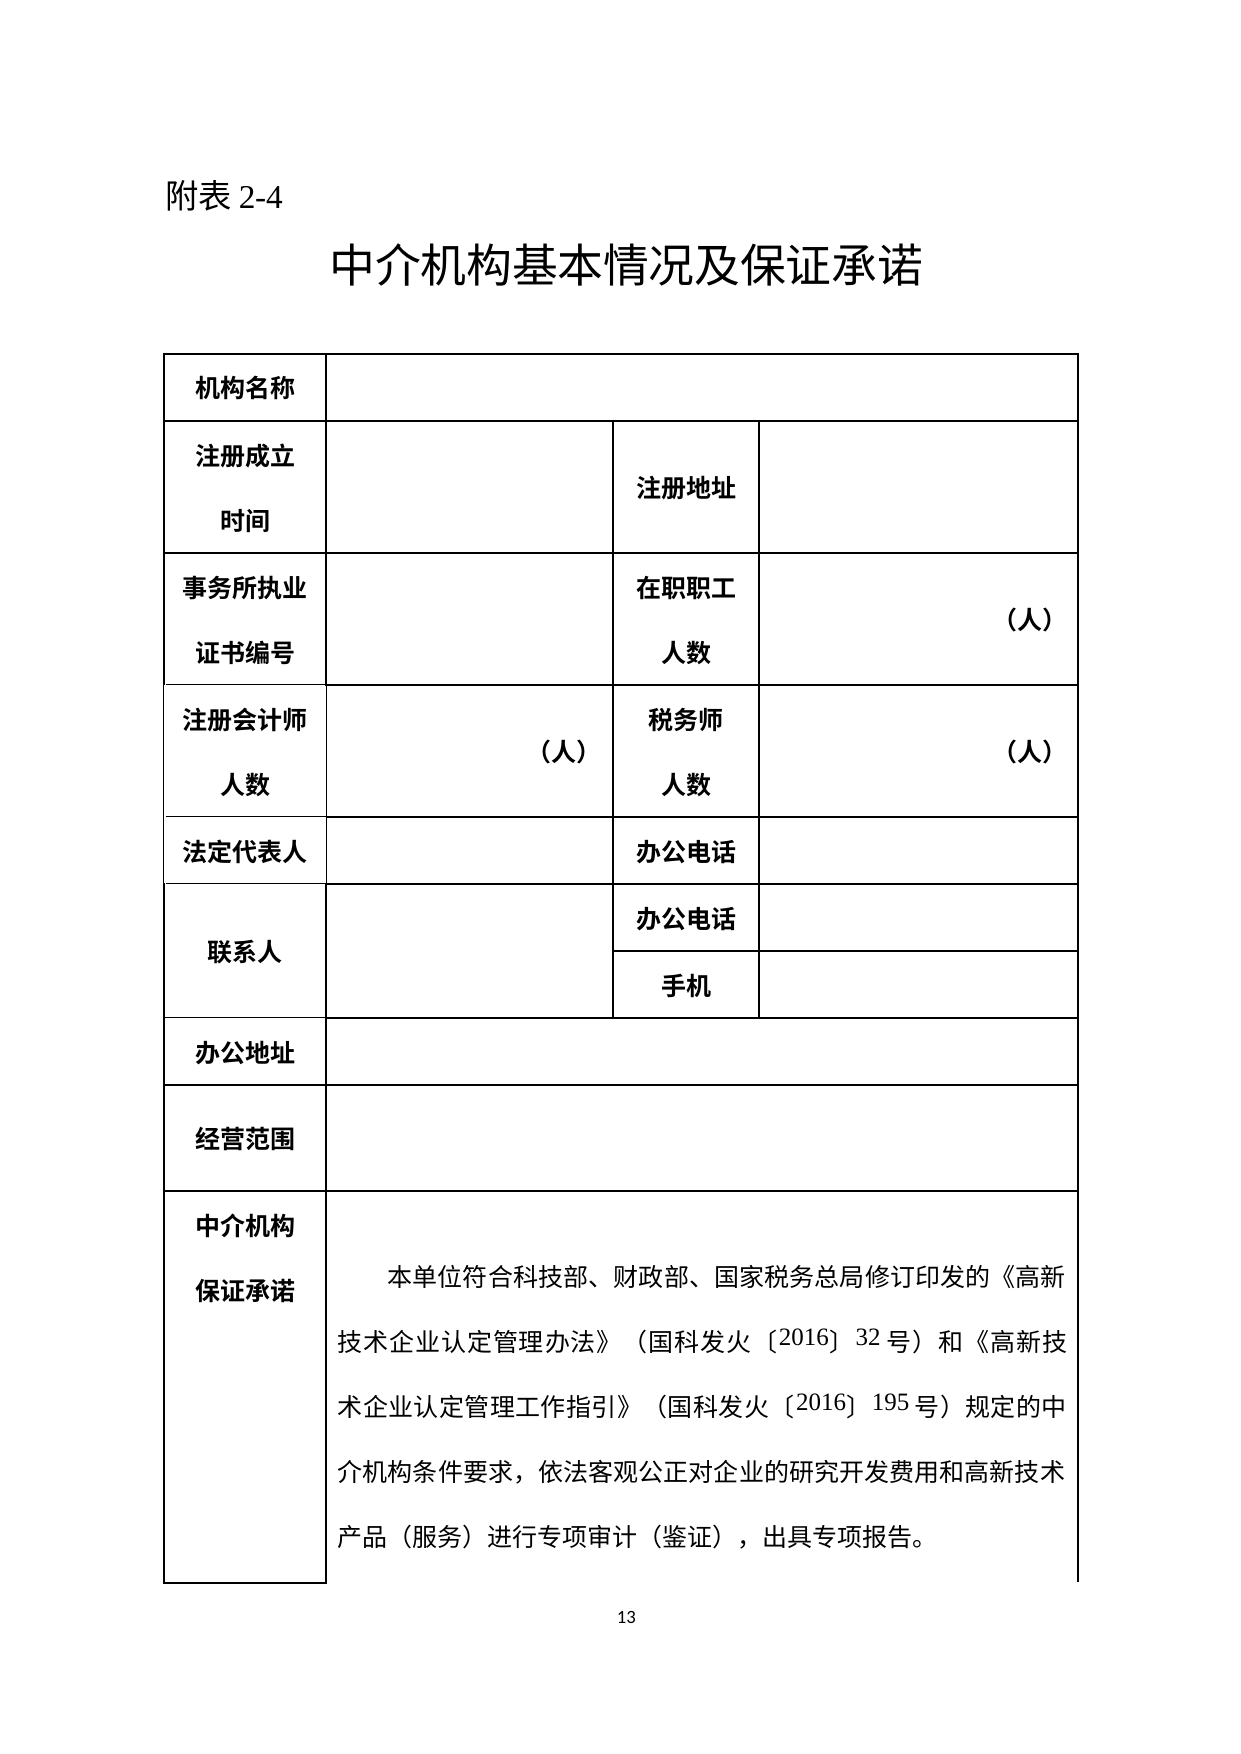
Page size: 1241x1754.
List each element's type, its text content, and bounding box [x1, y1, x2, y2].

table_cell [327, 422, 612, 552]
table_cell [327, 554, 612, 684]
table_cell [760, 952, 1077, 1017]
table_cell 税务师 人数 [614, 686, 758, 816]
table_cell 联系人 [165, 884, 325, 1017]
table_cell 经营范围 [165, 1086, 325, 1190]
table_cell [760, 422, 1077, 552]
table_header [327, 355, 1077, 419]
table_cell [760, 818, 1077, 883]
table_cell 在职职工人数 [614, 554, 758, 684]
table_cell 注册地址 [614, 422, 758, 552]
table_cell 注册成立 时间 [165, 422, 325, 552]
table_cell [327, 1019, 1077, 1084]
text 中介机构基本情况及保证承诺 [165, 236, 1087, 294]
table_cell （人） [760, 686, 1077, 816]
table_cell 办公电话 [614, 885, 758, 950]
table_cell （人） [760, 554, 1077, 684]
table_cell [327, 885, 612, 1017]
table_cell 办公地址 [165, 1018, 325, 1084]
table_cell （人） [327, 686, 612, 816]
table_cell [327, 818, 612, 883]
table_cell 手机 [614, 952, 758, 1017]
table_cell [327, 1086, 1077, 1190]
table_cell 本单位符合科技部、财政部、国家税务总局修订印发的《高新技术企业认定管理办法》（国科发火〔2016〕32号）和《高新技术企业认定管理工作指引》（国科发火〔2016〕195号）规定的中介机构条件要求，依法客观公正对企业的研究开发费用和高新技术产品（服务）进行专项审计（鉴证），出具专项报告。 [327, 1192, 1077, 1582]
table_cell 法定代表人 [164, 816, 326, 883]
text 附表2-4 [165, 161, 1087, 226]
table_cell [760, 885, 1077, 950]
table_cell 中介机构 保证承诺 [165, 1192, 325, 1582]
table_header 机构名称 [165, 355, 325, 419]
table_cell 事务所执业证书编号 [165, 554, 325, 684]
table_cell 注册会计师 人数 [164, 685, 326, 816]
table_cell 办公电话 [614, 818, 758, 883]
